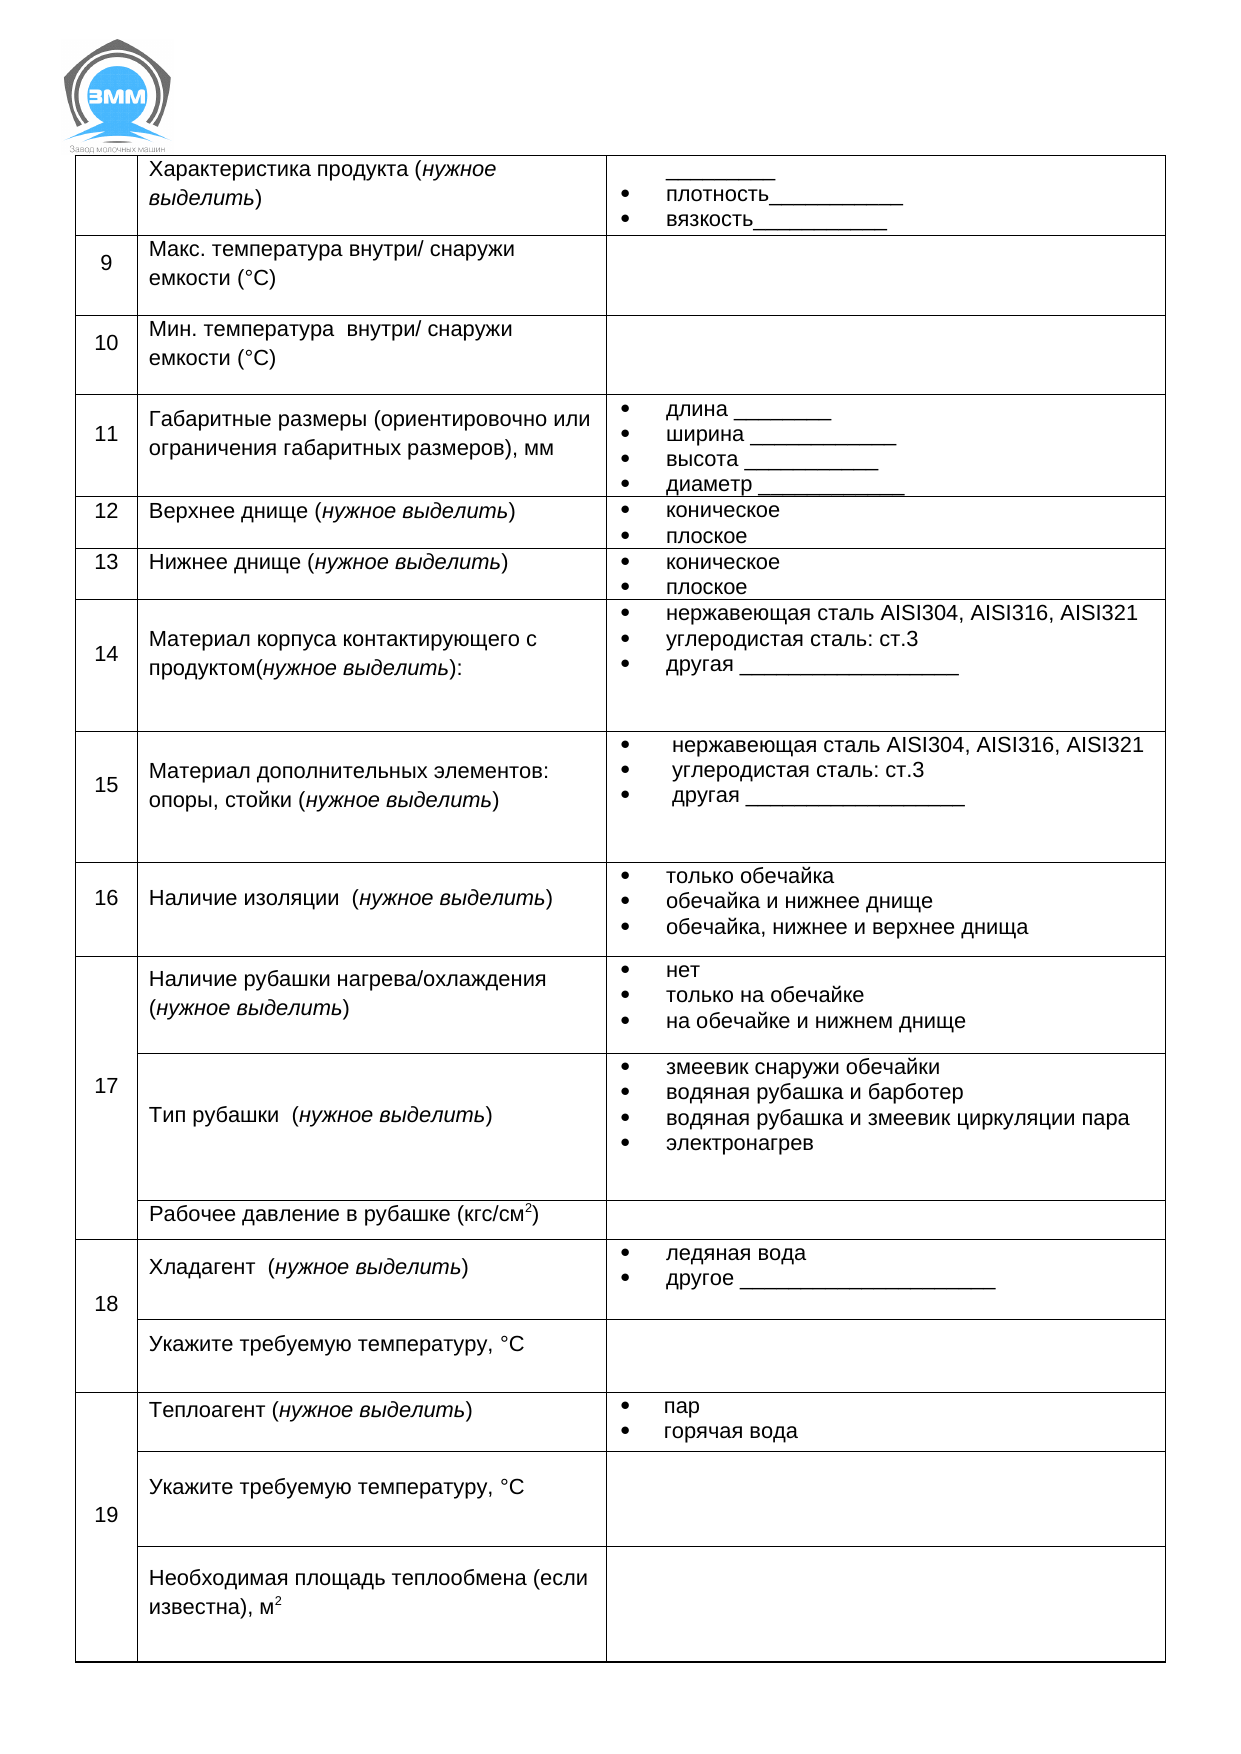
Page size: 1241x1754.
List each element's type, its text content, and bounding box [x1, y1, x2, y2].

table_cell Необходимая площадь теплообмена (если известна), м2 [138, 1547, 606, 1661]
table_cell Укажите требуемую температуру, °С [138, 1320, 606, 1392]
table_cell Хладагент (нужное выделить) [138, 1240, 606, 1319]
table_cell 15 [76, 732, 137, 862]
table_cell ледяная вода другое _____________________ [607, 1240, 1165, 1319]
picture [61, 39, 174, 155]
table_cell огнеопасность взрывоопасность химическая агрессивность (концентрация) _________ плотность___________ вязкость___________ [607, 156, 1165, 234]
table_cell коническое плоское [607, 497, 1165, 548]
table_cell Нижнее днище (нужное выделить) [138, 549, 606, 599]
table_cell Теплоагент (нужное выделить) [138, 1393, 606, 1451]
table_cell Наличие изоляции (нужное выделить) [138, 863, 606, 956]
table_cell 12 [76, 497, 137, 548]
table_cell 17 [76, 957, 137, 1239]
table_cell 9 [76, 236, 137, 314]
table_cell [607, 1320, 1165, 1392]
table_cell длина ________ ширина ____________ высота ___________ диаметр ____________ [607, 395, 1165, 496]
table_cell Рабочее давление в рубашке (кгс/см2) [138, 1201, 606, 1239]
table_cell Верхнее днище (нужное выделить) [138, 497, 606, 548]
table_cell пар горячая вода [607, 1393, 1165, 1451]
table_cell [607, 1547, 1165, 1661]
table_cell [607, 1201, 1165, 1239]
table_cell Наличие рубашки нагрева/охлаждения (нужное выделить) [138, 957, 606, 1053]
table_cell 11 [76, 395, 137, 496]
table_cell Материал корпуса контактирующего с продуктом(нужное выделить): [138, 600, 606, 731]
table_cell 16 [76, 863, 137, 956]
table_cell 10 [76, 316, 137, 394]
table_cell коническое плоское [607, 549, 1165, 599]
table_cell Материал дополнительных элементов: опоры, стойки (нужное выделить) [138, 732, 606, 862]
table_cell [607, 1452, 1165, 1546]
table_cell нет только на обечайке на обечайке и нижнем днище [607, 957, 1165, 1053]
table_cell [607, 316, 1165, 394]
table_cell 13 [76, 549, 137, 599]
table_cell 14 [76, 600, 137, 731]
table_cell [607, 236, 1165, 314]
table_cell Габаритные размеры (ориентировочно или ограничения габаритных размеров), мм [138, 395, 606, 496]
table_cell 8 [76, 156, 137, 234]
table_cell Укажите требуемую температуру, °С [138, 1452, 606, 1546]
table_cell змеевик снаружи обечайки водяная рубашка и барботер водяная рубашка и змеевик циркуляции пара электронагрев [607, 1054, 1165, 1200]
table_cell Мин. температура внутри/ снаружи емкости (°С) [138, 316, 606, 394]
table_cell нержавеющая сталь AISI304, AISI316, AISI321 углеродистая сталь: ст.3 другая __________________ [607, 600, 1165, 731]
table_cell Макс. температура внутри/ снаружи емкости (°С) [138, 236, 606, 314]
table_cell 19 [76, 1393, 137, 1661]
table_cell Тип рубашки (нужное выделить) [138, 1054, 606, 1200]
table_cell только обечайка обечайка и нижнее днище обечайка, нижнее и верхнее днища [607, 863, 1165, 956]
table_cell нержавеющая сталь AISI304, AISI316, AISI321 углеродистая сталь: ст.3 другая __________________ [607, 732, 1165, 862]
table_cell Характеристика продукта (нужное выделить) [138, 156, 606, 234]
table_cell 18 [76, 1240, 137, 1392]
